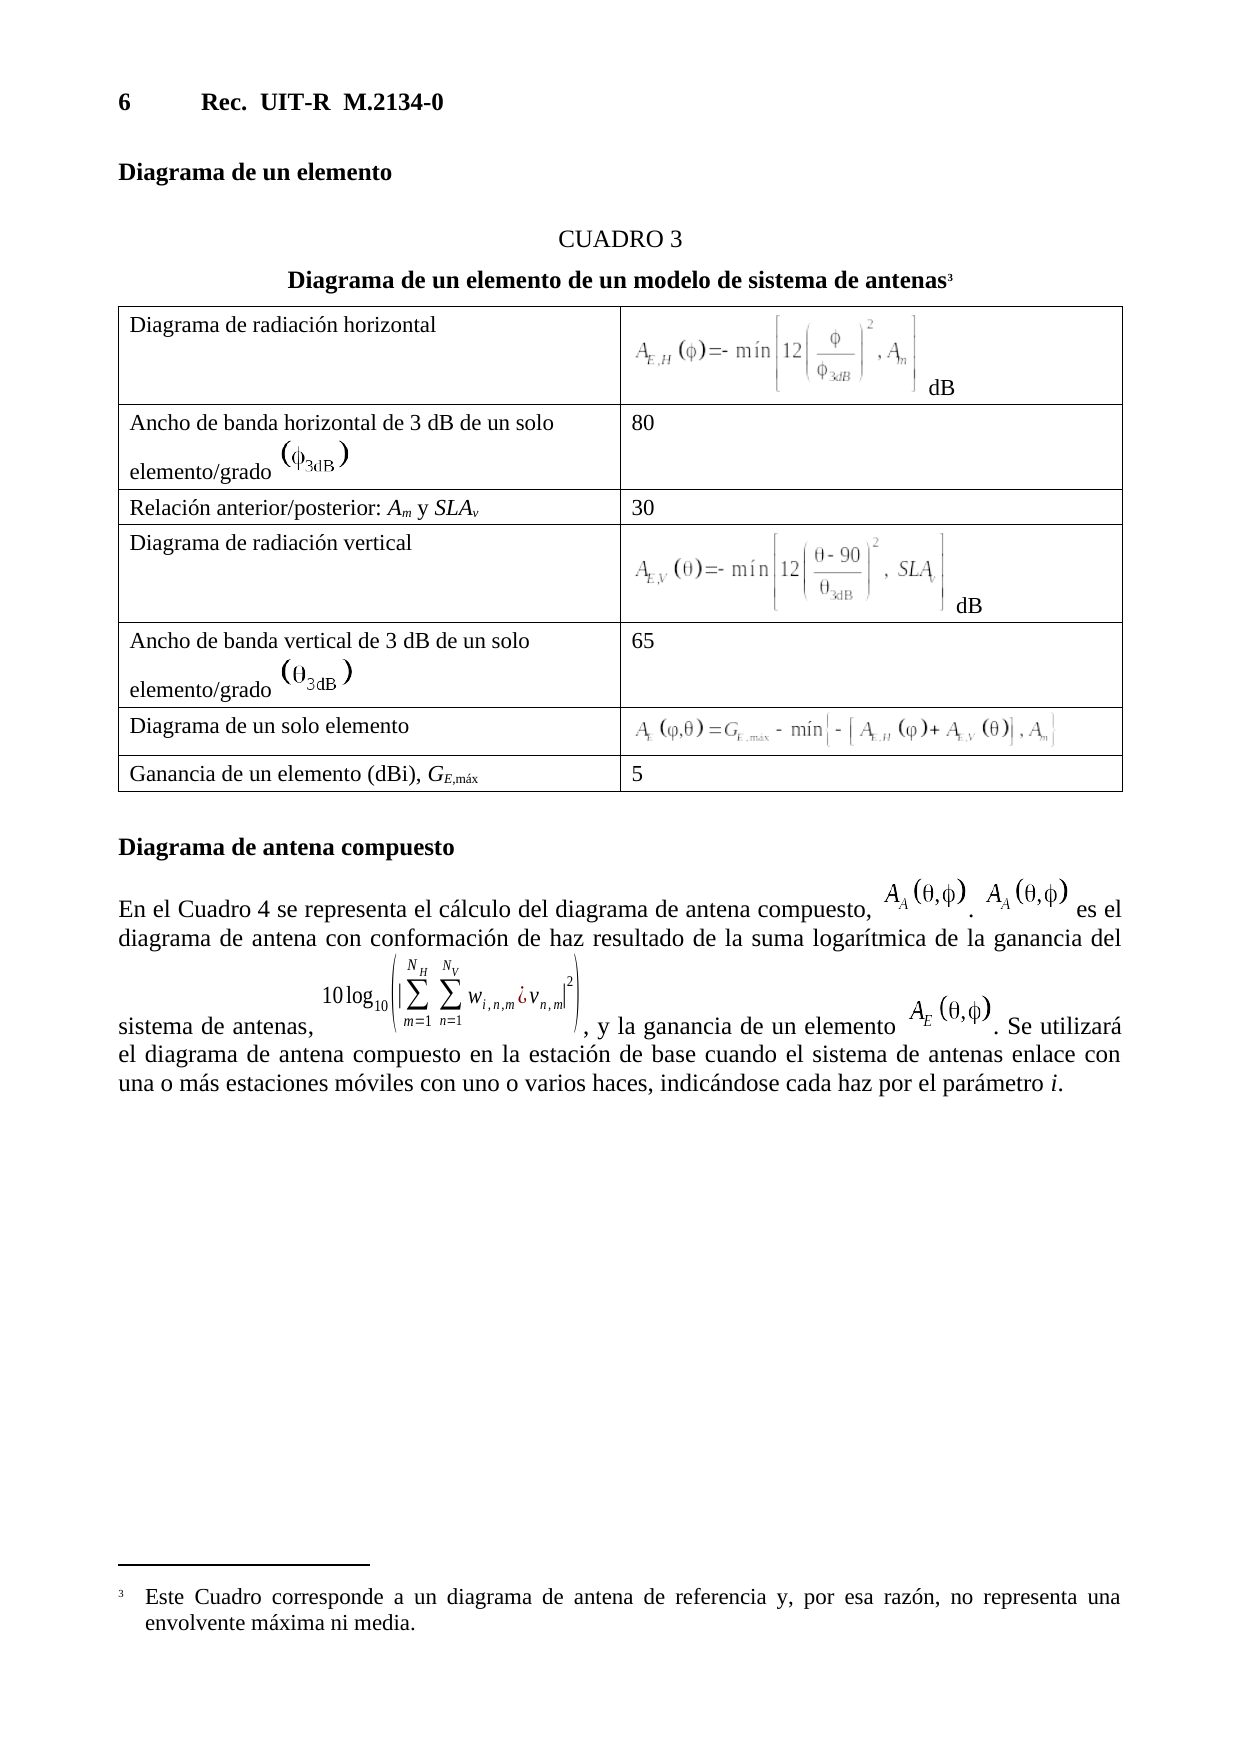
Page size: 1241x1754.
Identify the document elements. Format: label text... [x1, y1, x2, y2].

table_cell Diagrama de radiación vertical [119, 525, 620, 622]
table_cell 5 [621, 756, 1122, 791]
table_cell 65 [621, 623, 1122, 707]
table_cell Diagrama de un solo elemento [119, 708, 620, 755]
table_cell Ancho de banda horizontal de 3 dB de un solo elemento/grado [119, 405, 620, 488]
title Diagrama de un elemento de un modelo de sistema de antenas [118, 265, 1122, 294]
text CUADRO 3 [118, 224, 1122, 252]
table_cell dB [621, 525, 1122, 622]
table_cell 80 [621, 405, 1122, 488]
table_cell Ganancia de un elemento (dBi), GE,máx [119, 756, 620, 791]
table_header dB [621, 307, 1122, 404]
table_cell Ancho de banda vertical de 3 dB de un solo elemento/grado [119, 623, 620, 707]
text En el Cuadro 4 se representa el cálculo del diagrama de antena compuesto, . es el diagrama de antena con conformación de haz resultado de la suma logarítmica de la ganancia del sistema de antenas, , y la ganancia de un elemento . Se utilizará el diagrama de antena compuesto en la estación de base cuando el sistema de antenas enlace con una o más estaciones móviles con uno o varios haces, indicándose cada haz por el parámetro i. [118, 874, 1122, 1097]
table_cell Relación anterior/posterior: Am y SLAv [119, 490, 620, 524]
table_header Diagrama de radiación horizontal [119, 307, 620, 404]
table_cell 30 [621, 490, 1122, 524]
table_cell [621, 708, 1122, 755]
subtitle Diagrama de antena compuesto [118, 832, 1122, 861]
subtitle Diagrama de un elemento [118, 157, 1122, 186]
